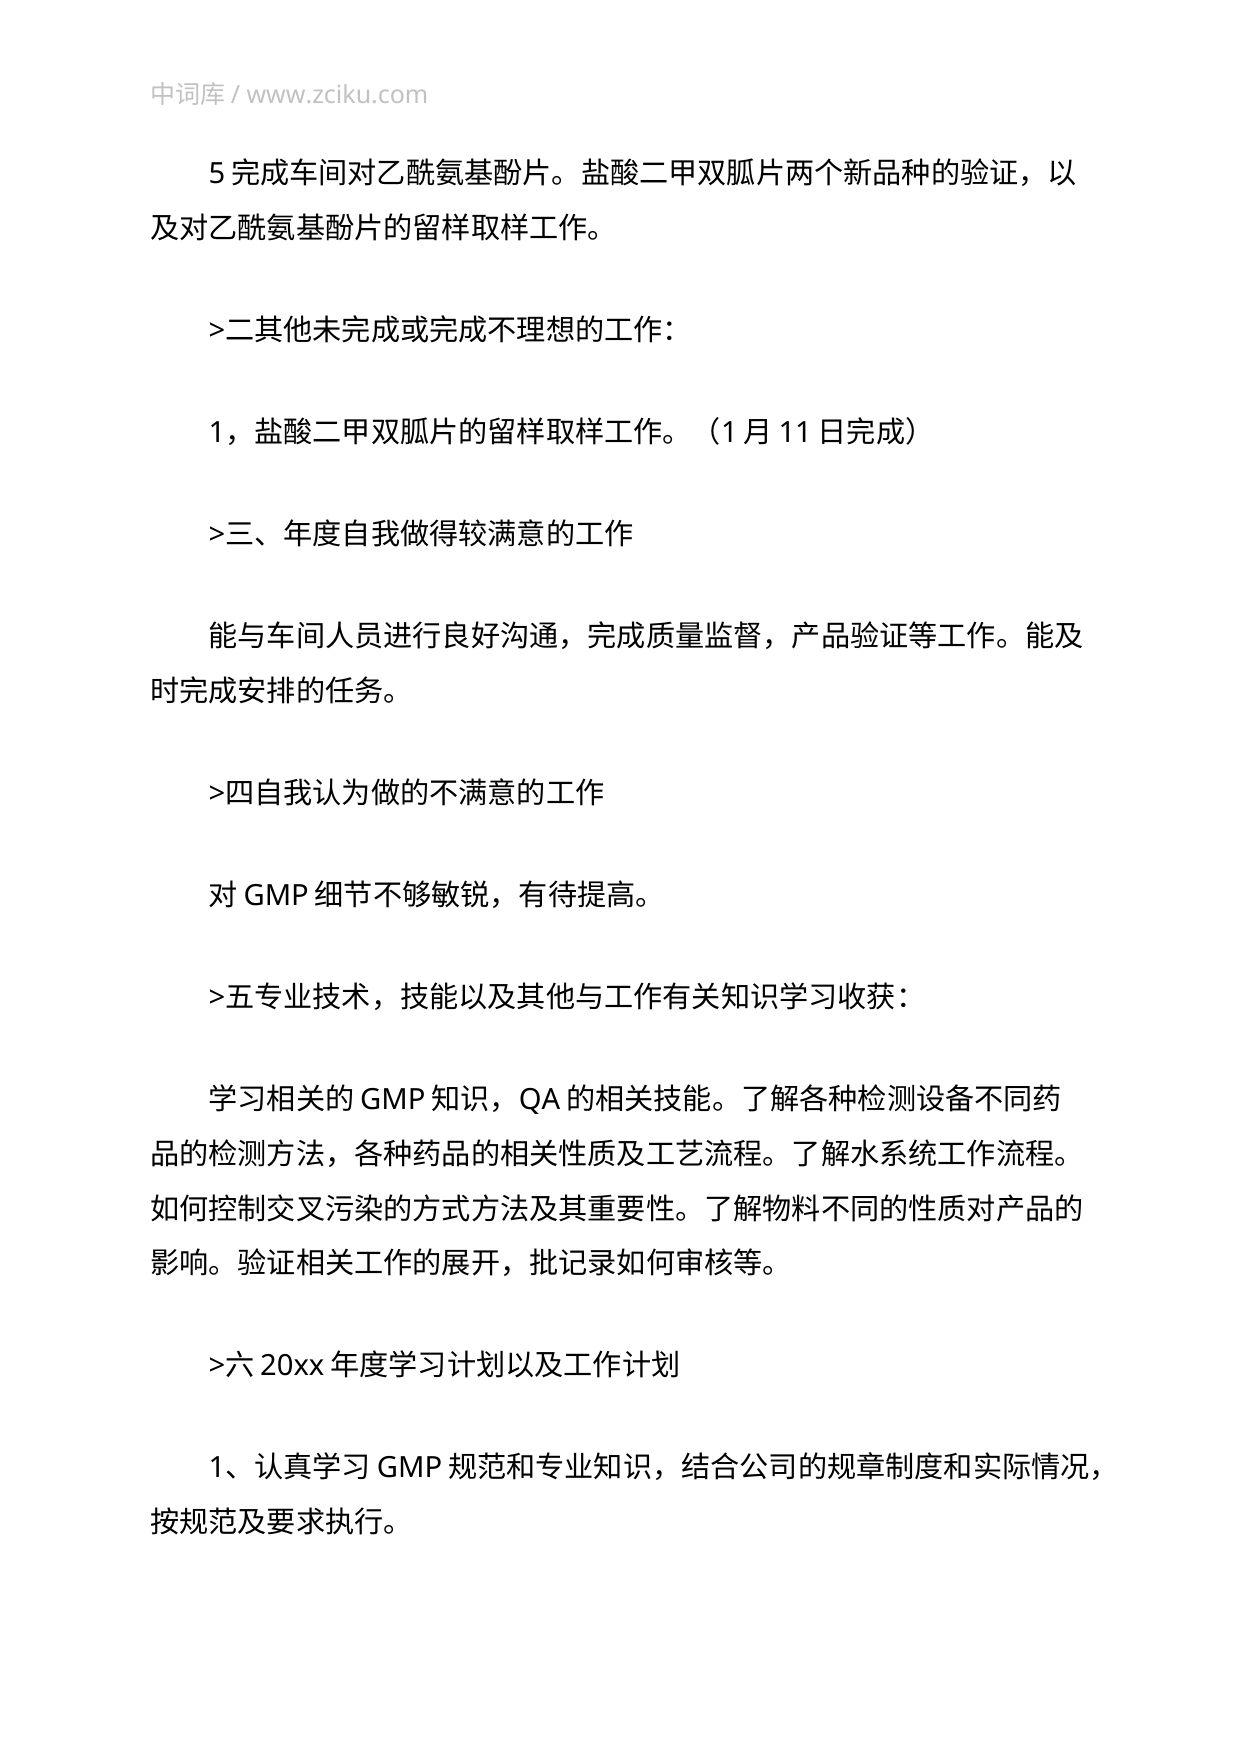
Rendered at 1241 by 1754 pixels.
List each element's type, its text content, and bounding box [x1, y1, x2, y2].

text >五专业技术，技能以及其他与工作有关知识学习收获： [150, 973, 1090, 1016]
text 1、认真学习GMP规范和专业知识，结合公司的规章制度和实际情况，按规范及要求执行。 [150, 1444, 1090, 1541]
text 对GMP细节不够敏锐，有待提高。 [150, 871, 1090, 914]
text >六20xx年度学习计划以及工作计划 [150, 1342, 1090, 1384]
text >三、年度自我做得较满意的工作 [150, 511, 1090, 553]
text >二其他未完成或完成不理想的工作： [150, 307, 1090, 349]
text >四自我认为做的不满意的工作 [150, 769, 1090, 812]
text 1，盐酸二甲双胍片的留样取样工作。（1月11日完成） [150, 409, 1090, 451]
text 5完成车间对乙酰氨基酚片。盐酸二甲双胍片两个新品种的验证，以及对乙酰氨基酚片的留样取样工作。 [150, 150, 1090, 247]
text 能与车间人员进行良好沟通，完成质量监督，产品验证等工作。能及时完成安排的任务。 [150, 613, 1090, 710]
text 学习相关的GMP知识，QA的相关技能。了解各种检测设备不同药品的检测方法，各种药品的相关性质及工艺流程。了解水系统工作流程。如何控制交叉污染的方式方法及其重要性。了解物料不同的性质对产品的影响。验证相关工作的展开，批记录如何审核等。 [150, 1075, 1090, 1282]
